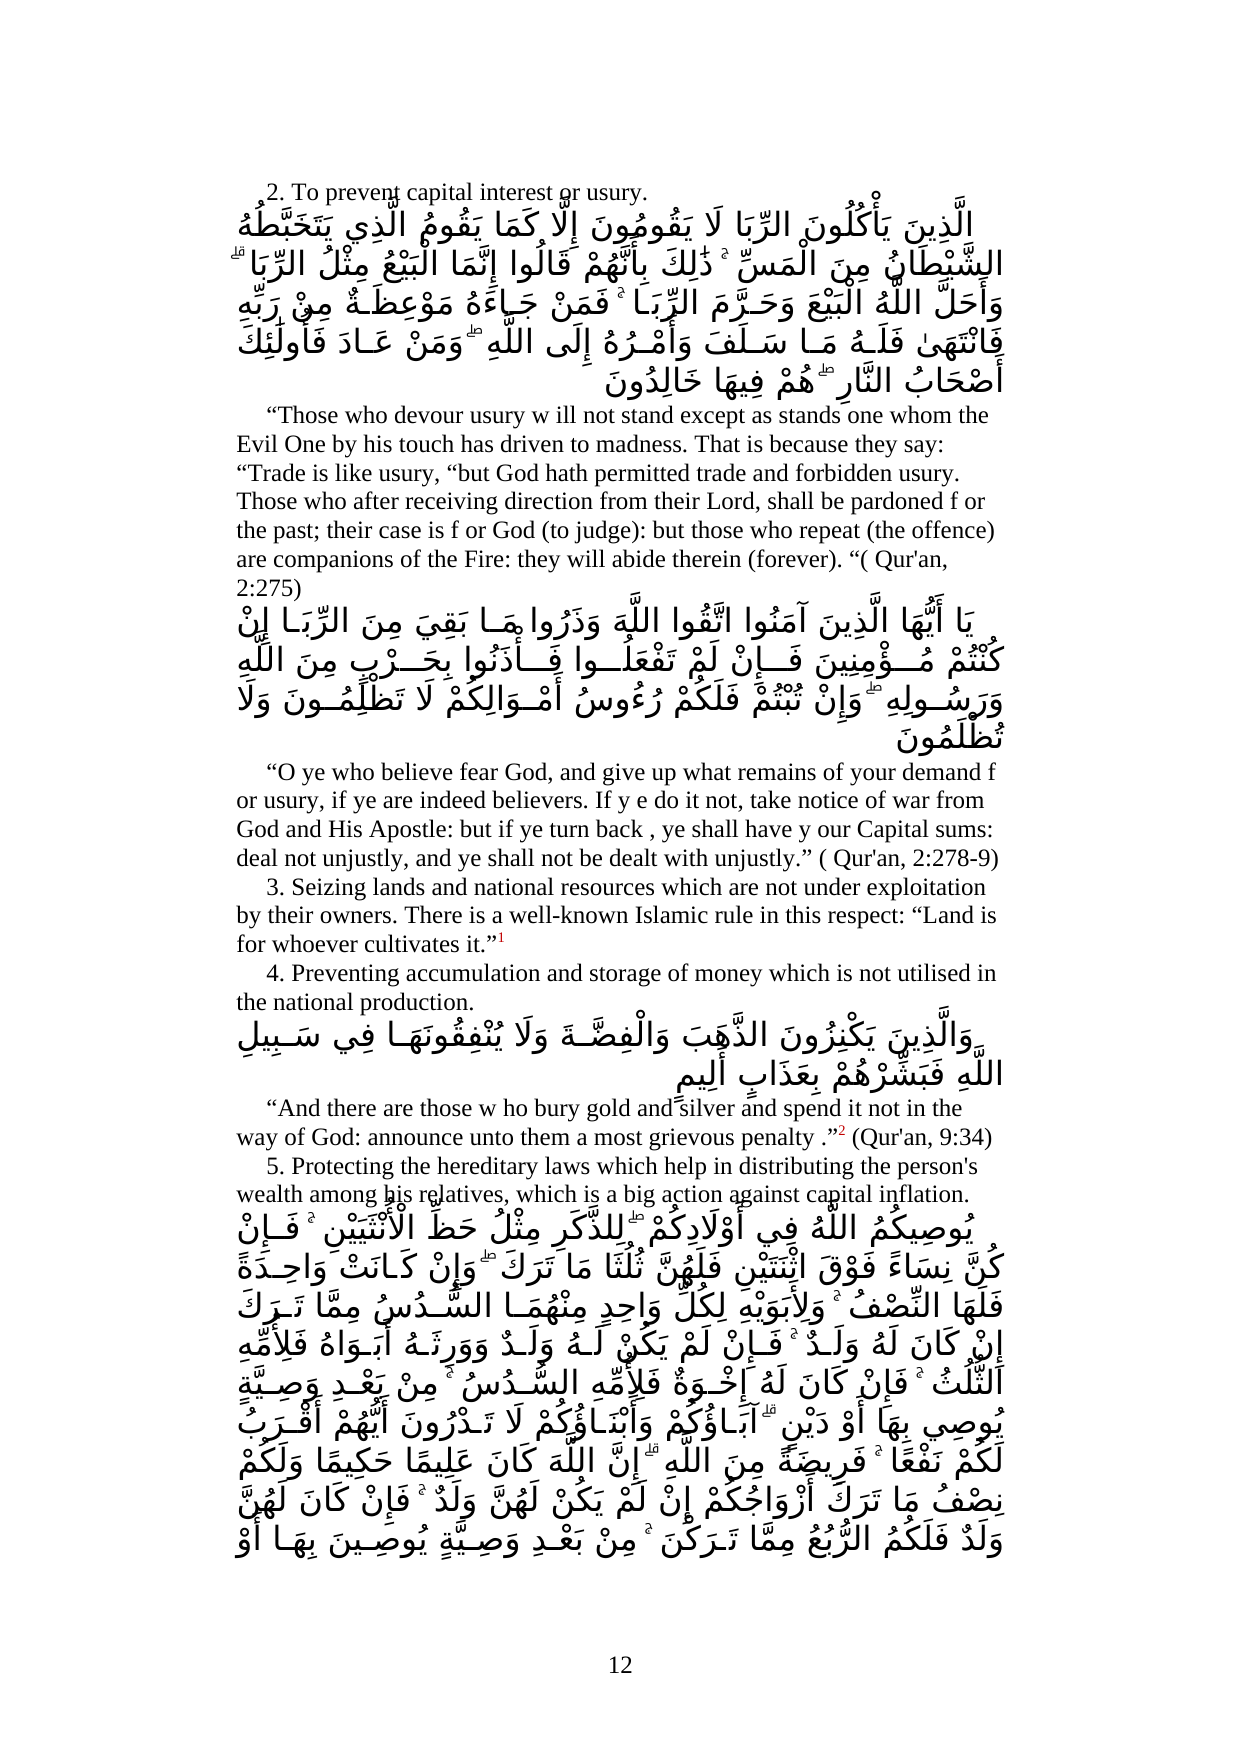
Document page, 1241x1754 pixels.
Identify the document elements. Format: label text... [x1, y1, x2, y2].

text “O ye who believe fear God, and give up what remains of your demand f or usury, if ye are indeed believers. If y e do it not, take notice of war from God and His Apostle: but if ye turn back , ye shall have y our Capital sums: deal not unjustly, and ye shall not be dealt with unjustly.” ( Qur'an, 2:278-9) [236, 757, 1004, 872]
text الَّذِينَ يَأْكُلُونَ الرِّبَا لَا يَقُومُونَ إِلَّا كَمَا يَقُومُ الَّذِي يَتَخَبَّطُهُ الشَّيْطَانُ مِنَ الْمَسِّ ۚ ذَٰلِكَ بِأَنَّهُمْ قَالُوا إِنَّمَا الْبَيْعُ مِثْلُ الرِّبَا ۗ وَأَحَلَّ اللَّهُ الْبَيْعَ وَحَرَّمَ الرِّبَا ۚ فَمَنْ جَاءَهُ مَوْعِظَةٌ مِنْ رَبِّهِ فَانْتَهَىٰ فَلَهُ مَا سَلَفَ وَأَمْرُهُ إِلَى اللَّهِ ۖ وَمَنْ عَادَ فَأُولَٰئِكَ أَصْحَابُ النَّارِ ۖ هُمْ فِيهَا خَالِدُونَ [236, 206, 1004, 400]
text “And there are those w ho bury gold and silver and spend it not in the way of God: announce unto them a most grievous penalty .”2 (Qur'an, 9:34) [236, 1093, 1004, 1151]
text 4. Preventing accumulation and storage of money which is not utilised in the national production. [236, 958, 1004, 1016]
text 5. Protecting the hereditary laws which help in distributing the person's wealth among his relatives, which is a big action against capital inflation. [236, 1151, 1004, 1208]
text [236, 1208, 1004, 1558]
text 3. Seizing lands and national resources which are not under exploitation by their owners. There is a well-known Islamic rule in this respect: “Land is for whoever cultivates it.”1 [236, 872, 1004, 958]
text “Those who devour usury w ill not stand except as stands one whom the Evil One by his touch has driven to madness. That is because they say: “Trade is like usury, “but God hath permitted trade and forbidden usury. Those who after receiving direction from their Lord, shall be pardoned f or the past; their case is f or God (to judge): but those who repeat (the offence) are companions of the Fire: they will abide therein (forever). “( Qur'an, 2:275) [236, 400, 1004, 601]
text وَالَّذِينَ يَكْنِزُونَ الذَّهَبَ وَالْفِضَّةَ وَلَا يُنْفِقُونَهَا فِي سَبِيلِ اللَّهِ فَبَشِّرْهُمْ بِعَذَابٍ أَلِيمٍ [236, 1016, 1004, 1093]
text يَا أَيُّهَا الَّذِينَ آمَنُوا اتَّقُوا اللَّهَ وَذَرُوا مَا بَقِيَ مِنَ الرِّبَا إِنْ كُنْتُمْ مُؤْمِنِينَ فَإِنْ لَمْ تَفْعَلُوا فَأْذَنُوا بِحَرْبٍ مِنَ اللَّهِ وَرَسُولِهِ ۖ وَإِنْ تُبْتُمْ فَلَكُمْ رُءُوسُ أَمْوَالِكُمْ لَا تَظْلِمُونَ وَلَا تُظْلَمُونَ [236, 601, 1004, 757]
text 2. To prevent capital interest or usury. [236, 177, 1004, 206]
